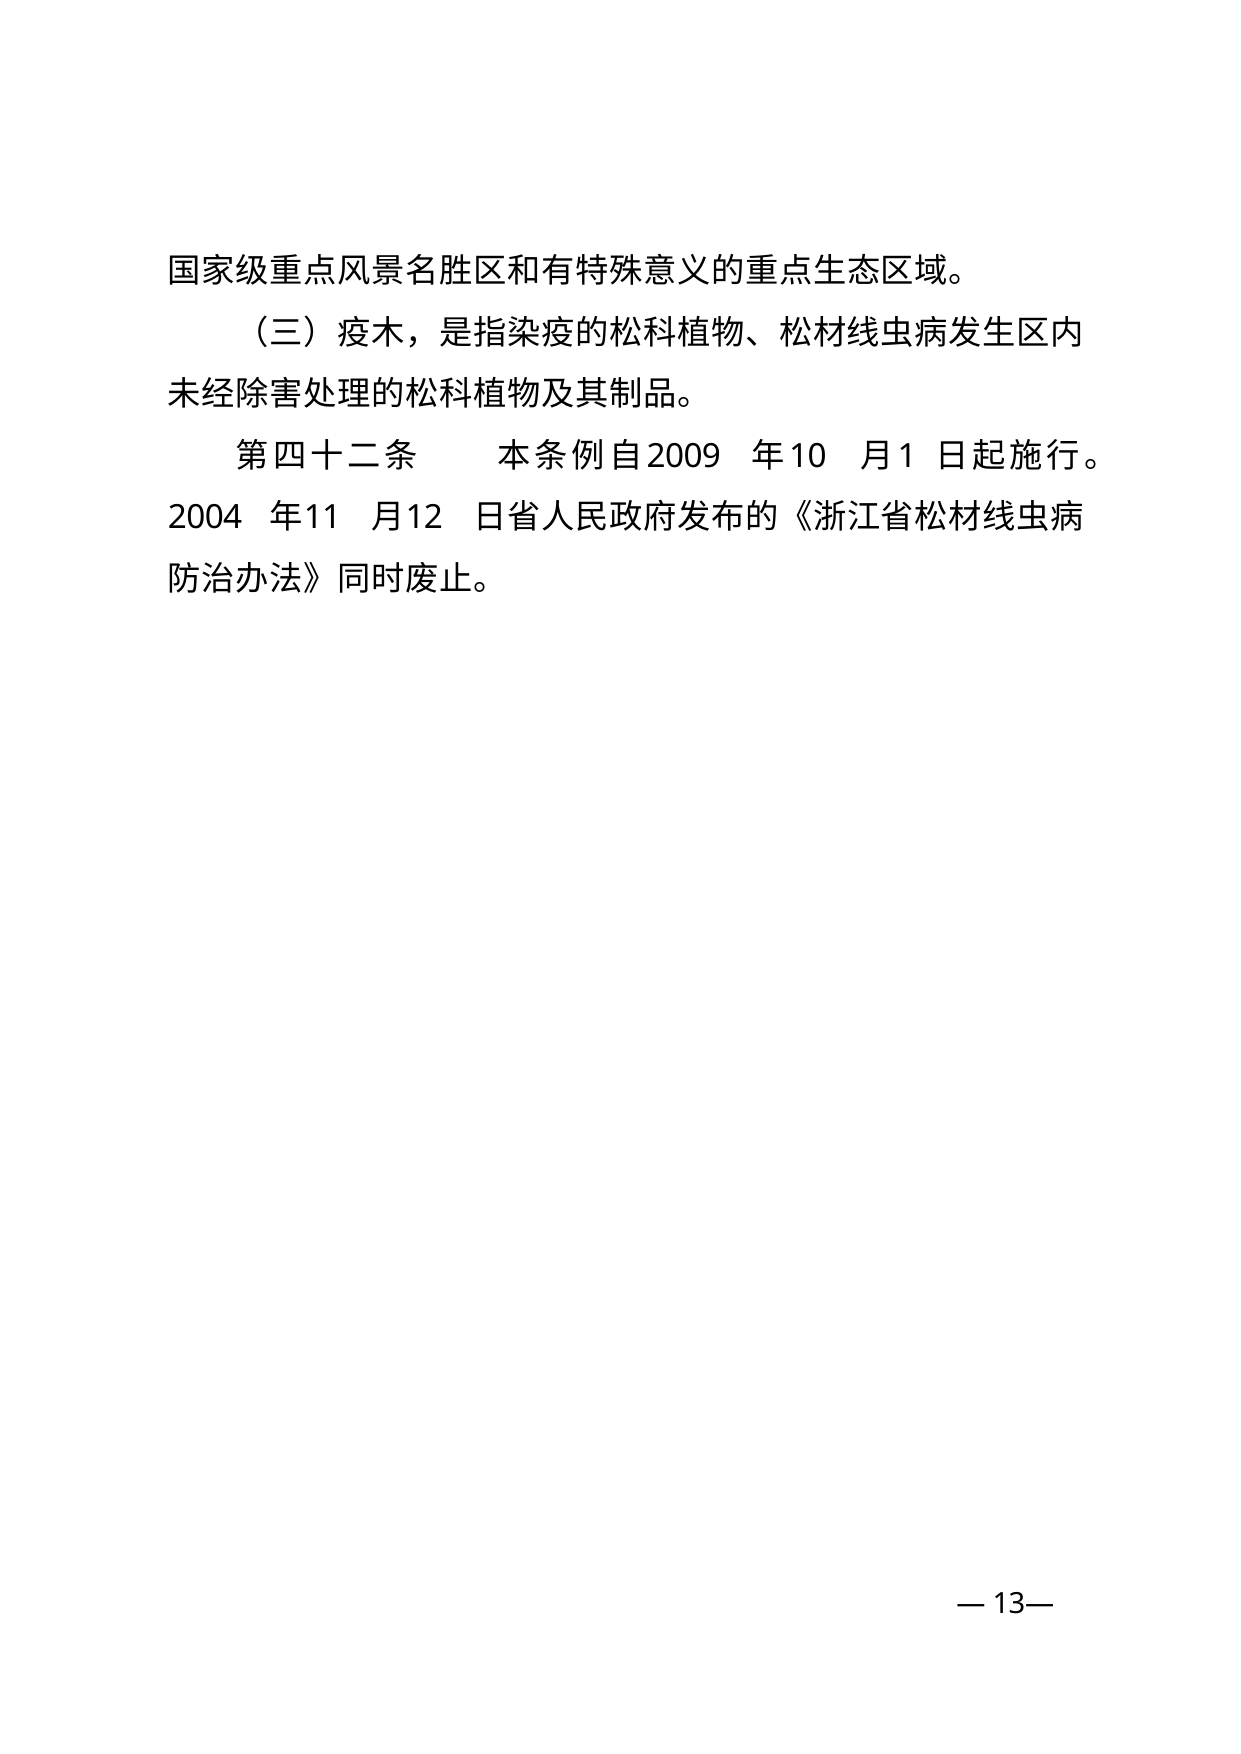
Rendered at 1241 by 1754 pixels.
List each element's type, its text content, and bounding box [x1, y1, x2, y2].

text 第四十二条 本条例自2009年10月1日起施行。2004年11月12日省人民政府发布的《浙江省松材线虫病防治办法》同时废止。 [168, 422, 1084, 606]
text （三）疫木，是指染疫的松科植物、松材线虫病发生区内未经除害处理的松科植物及其制品。 [168, 299, 1084, 422]
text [168, 238, 1084, 299]
